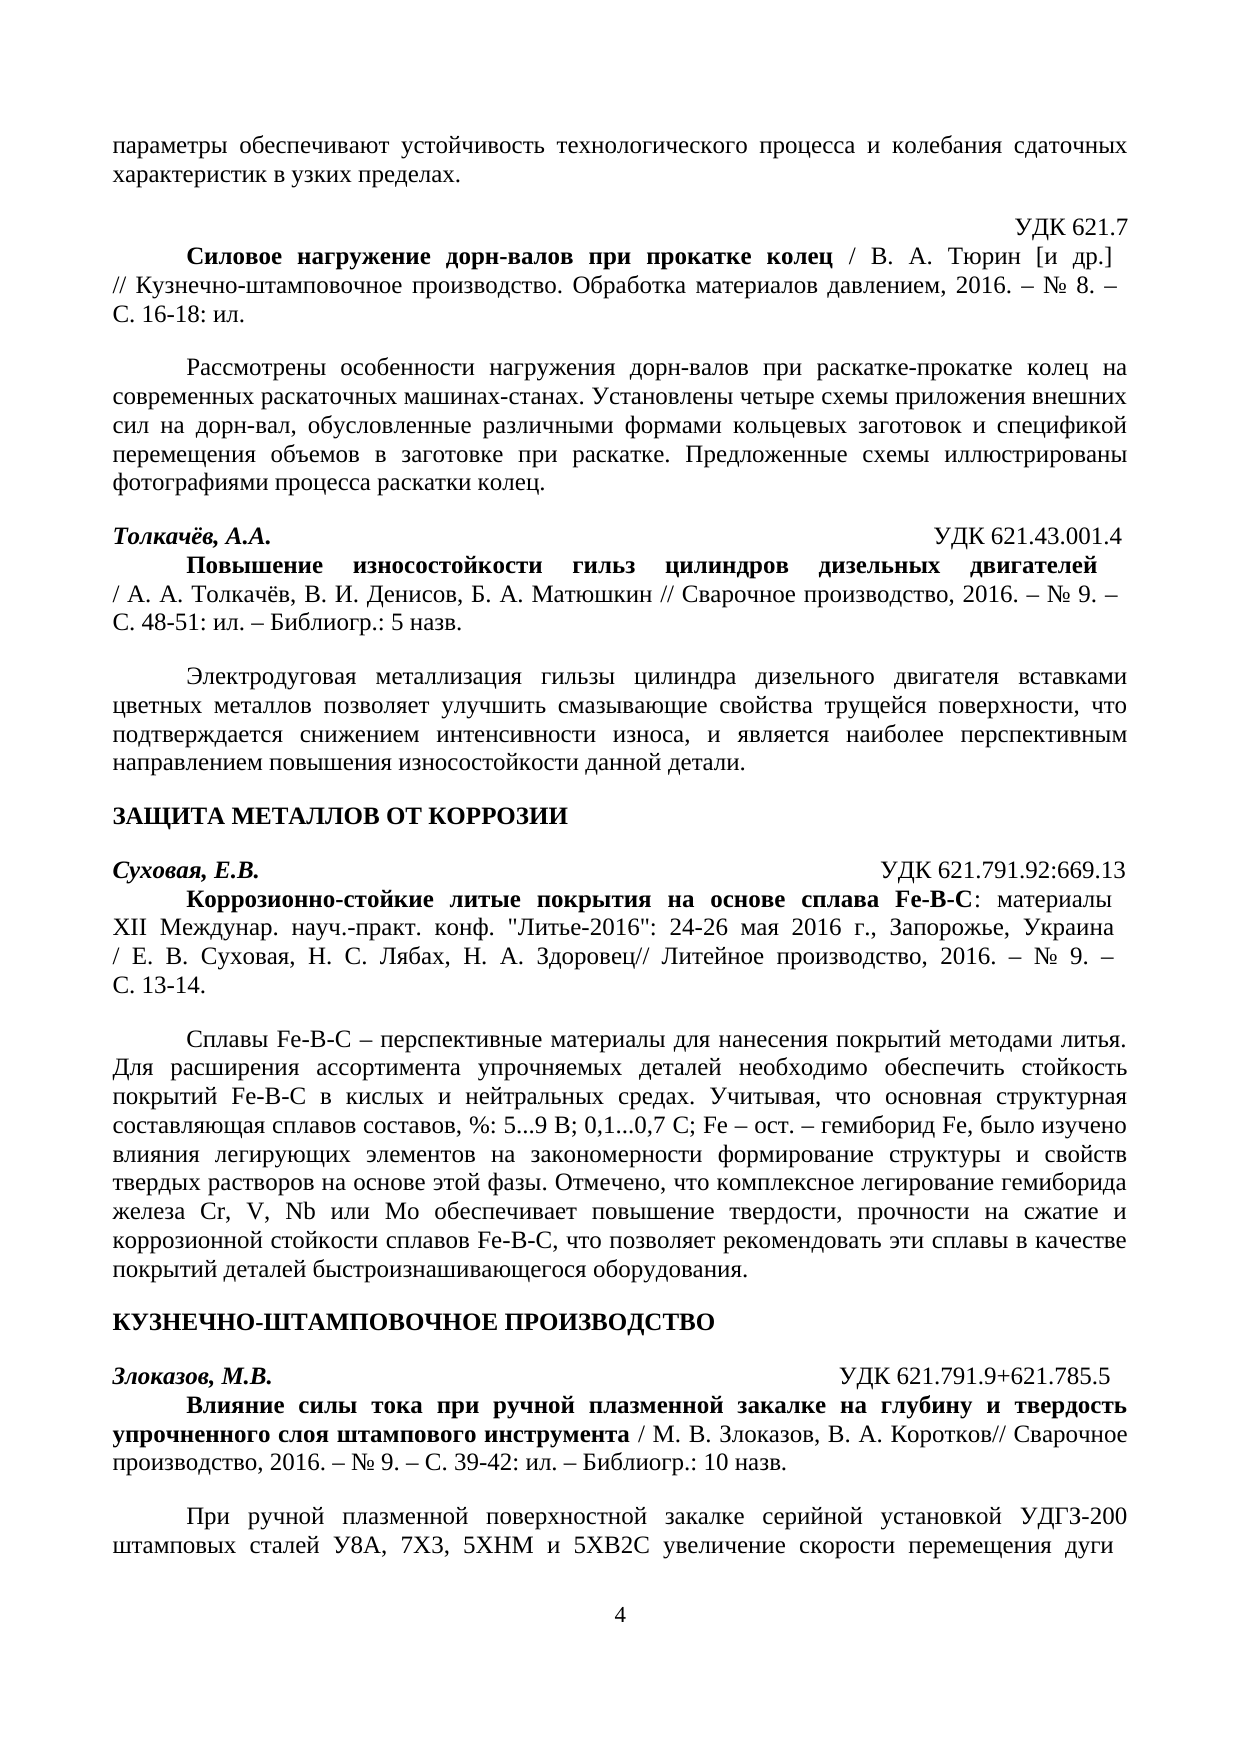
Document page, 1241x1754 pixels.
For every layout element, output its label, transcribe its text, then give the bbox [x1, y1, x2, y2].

text Толкачёв, А.А. УДК 621.43.001.4 [112, 521, 1128, 550]
text Сплавы Fe-B-C – перспективные материалы для нанесения покрытий методами литья. Для расширения ассортимента упрочняемых деталей необходимо обеспечить стойкость покрытий Fe-B-C в кислых и нейтральных средах. Учитывая, что основная структурная составляющая сплавов составов, %: 5...9 B; 0,1...0,7 C; Fe – ост. – гемиборид Fe, было изучено влияния легирующих элементов на закономерности формирование структуры и свойств твердых растворов на основе этой фазы. Отмечено, что комплексное легирование гемиборида железа Cr, V, Nb или Mo обеспечивает повышение твердости, прочности на сжатие и коррозионной стойкости сплавов Fe-B-C, что позволяет рекомендовать эти сплавы в качестве покрытий деталей быстроизнашивающегося оборудования. [112, 1024, 1128, 1282]
text Злоказов, М.В. УДК 621.791.9+621.785.5 [112, 1361, 1128, 1390]
text Электродуговая металлизация гильзы цилиндра дизельного двигателя вставками цветных металлов позволяет улучшить смазывающие свойства трущейся поверхности, что подтверждается снижением интенсивности износа, и является наиболее перспективным направлением повышения износостойкости данной детали. [112, 661, 1128, 776]
text Силовое нагружение дорн-валов при прокатке колец / В. А. Тюрин [и др.] // Кузнечно-штамповочное производство. Обработка материалов давлением, 2016. – № 8. – С. 16-18: ил. [112, 241, 1128, 327]
text ЗАЩИТА МЕТАЛЛОВ ОТ КОРРОЗИИ [112, 801, 1128, 830]
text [112, 1501, 1128, 1559]
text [112, 130, 1128, 187]
text КУЗНЕЧНО-ШТАМПОВОЧНОЕ ПРОИЗВОДСТВО [112, 1307, 1128, 1336]
text Повышение износостойкости гильз цилиндров дизельных двигателей / А. А. Толкачёв, В. И. Денисов, Б. А. Матюшкин // Сварочное производство, 2016. – № 9. – С. 48-51: ил. – Библиогр.: 5 назв. [112, 550, 1128, 636]
text УДК 621.7 [112, 212, 1128, 241]
text Влияние силы тока при ручной плазменной закалке на глубину и твердость упрочненного слоя штампового инструмента / М. В. Злоказов, В. А. Коротков// Сварочное производство, 2016. – № 9. – С. 39-42: ил. – Библиогр.: 10 назв. [112, 1390, 1128, 1476]
text Коррозионно-стойкие литые покрытия на основе сплава Fe-B-C: материалы XII Междунар. науч.-практ. конф. "Литье-2016": 24-26 мая 2016 г., Запорожье, Украина / Е. В. Суховая, Н. С. Лябах, Н. А. Здоровец// Литейное производство, 2016. – № 9. – С. 13-14. [112, 884, 1128, 999]
text Рассмотрены особенности нагружения дорн-валов при раскатке-прокатке колец на современных раскаточных машинах-станах. Установлены четыре схемы приложения внешних сил на дорн-вал, обусловленные различными формами кольцевых заготовок и спецификой перемещения объемов в заготовке при раскатке. Предложенные схемы иллюстрированы фотографиями процесса раскатки колец. [112, 352, 1128, 496]
text Суховая, Е.В. УДК 621.791.92:669.13 [112, 855, 1128, 884]
